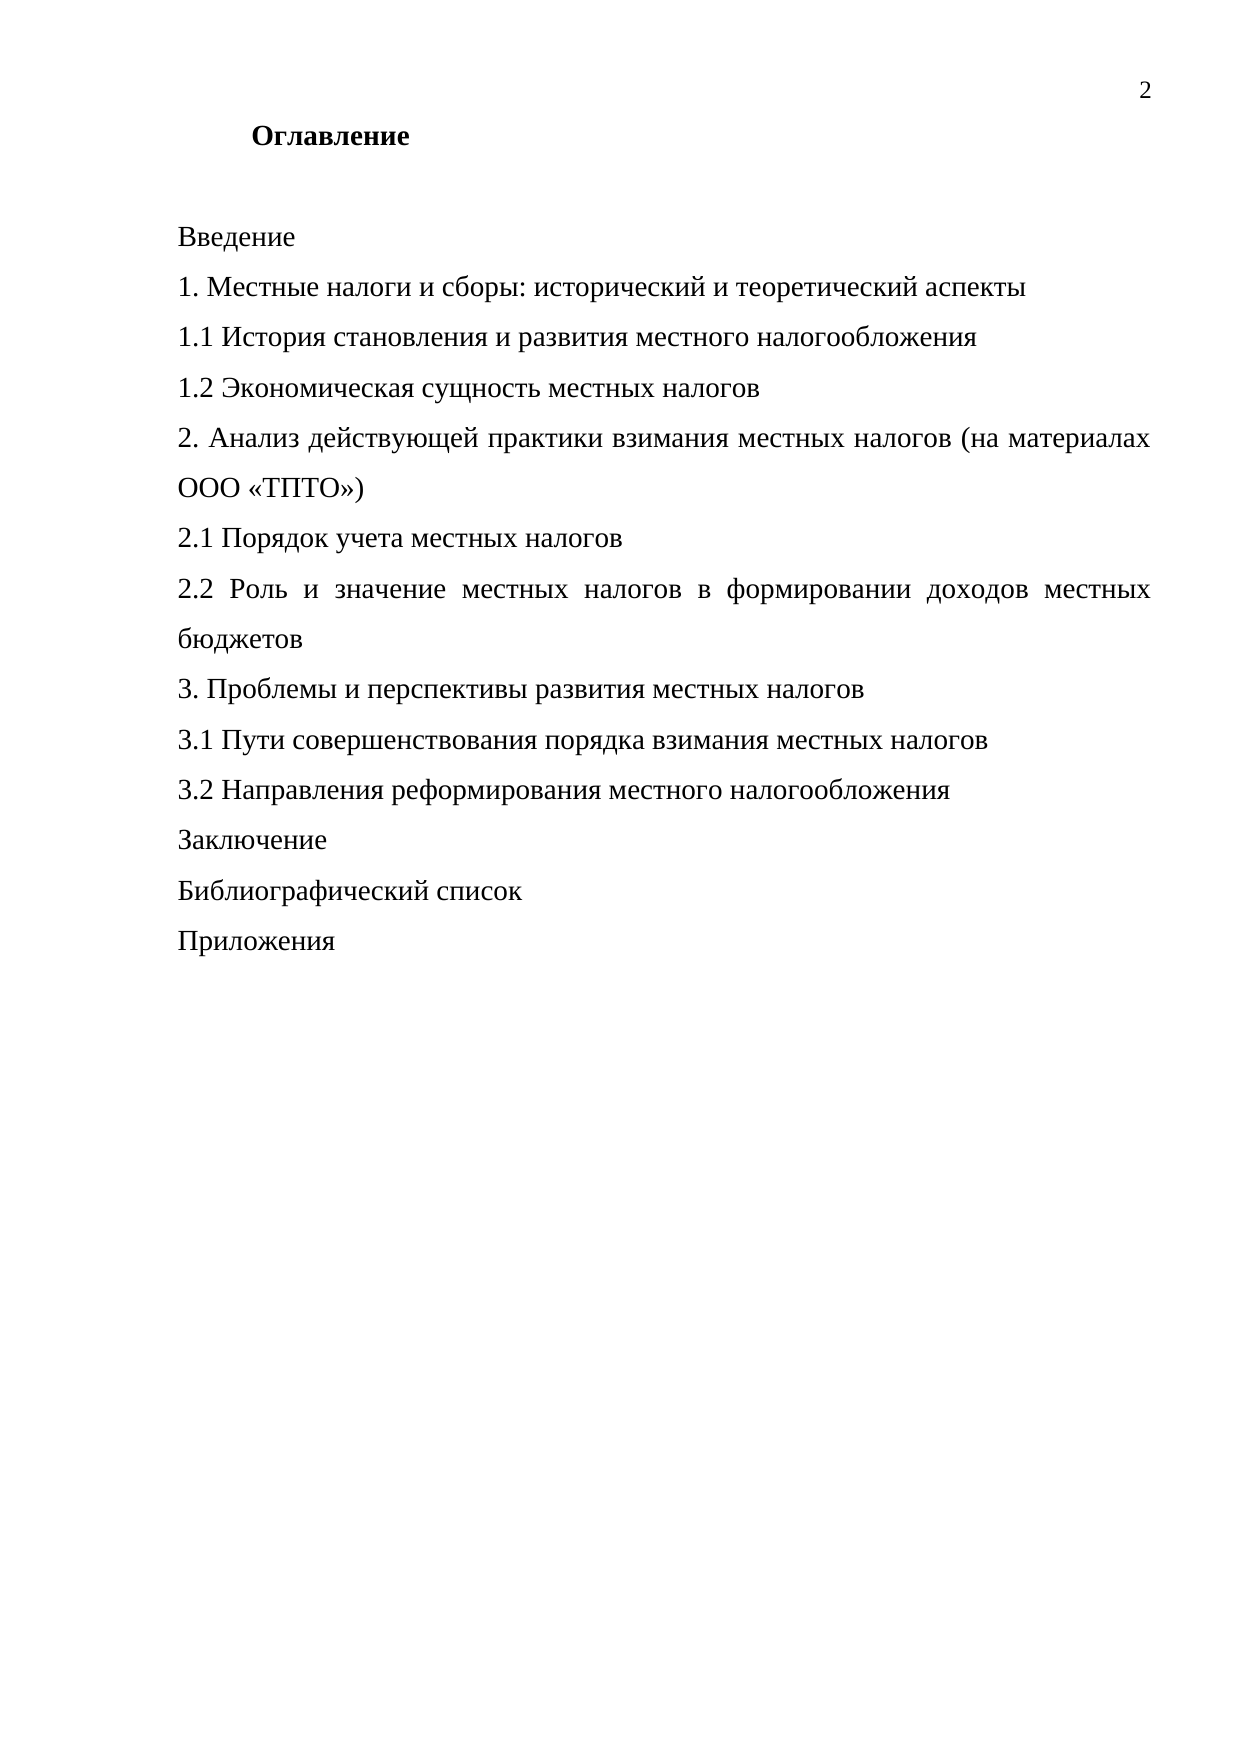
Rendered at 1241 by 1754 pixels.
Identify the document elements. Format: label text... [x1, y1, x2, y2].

text 1.2 Экономическая сущность местных налогов [177, 370, 1152, 403]
text 1. Местные налоги и сборы: исторический и теоретический аспекты [177, 269, 1152, 303]
text 1.1 История становления и развития местного налогообложения [177, 319, 1152, 353]
text 2.2 Роль и значение местных налогов в формировании доходов местных бюджетов [177, 571, 1152, 655]
text 3.2 Направления реформирования местного налогообложения [177, 772, 1152, 806]
text Введение [177, 219, 1152, 252]
text 3. Проблемы и перспективы развития местных налогов [177, 672, 1152, 705]
text Библиографический список [177, 873, 1152, 906]
text Заключение [177, 822, 1152, 856]
text 2.1 Порядок учета местных налогов [177, 521, 1152, 554]
text 2. Анализ действующей практики взимания местных налогов (на материалах ООО «ТПТО») [177, 420, 1152, 504]
text Приложения [177, 923, 1152, 957]
text 3.1 Пути совершенствования порядка взимания местных налогов [177, 722, 1152, 755]
text Оглавление [177, 118, 1152, 152]
